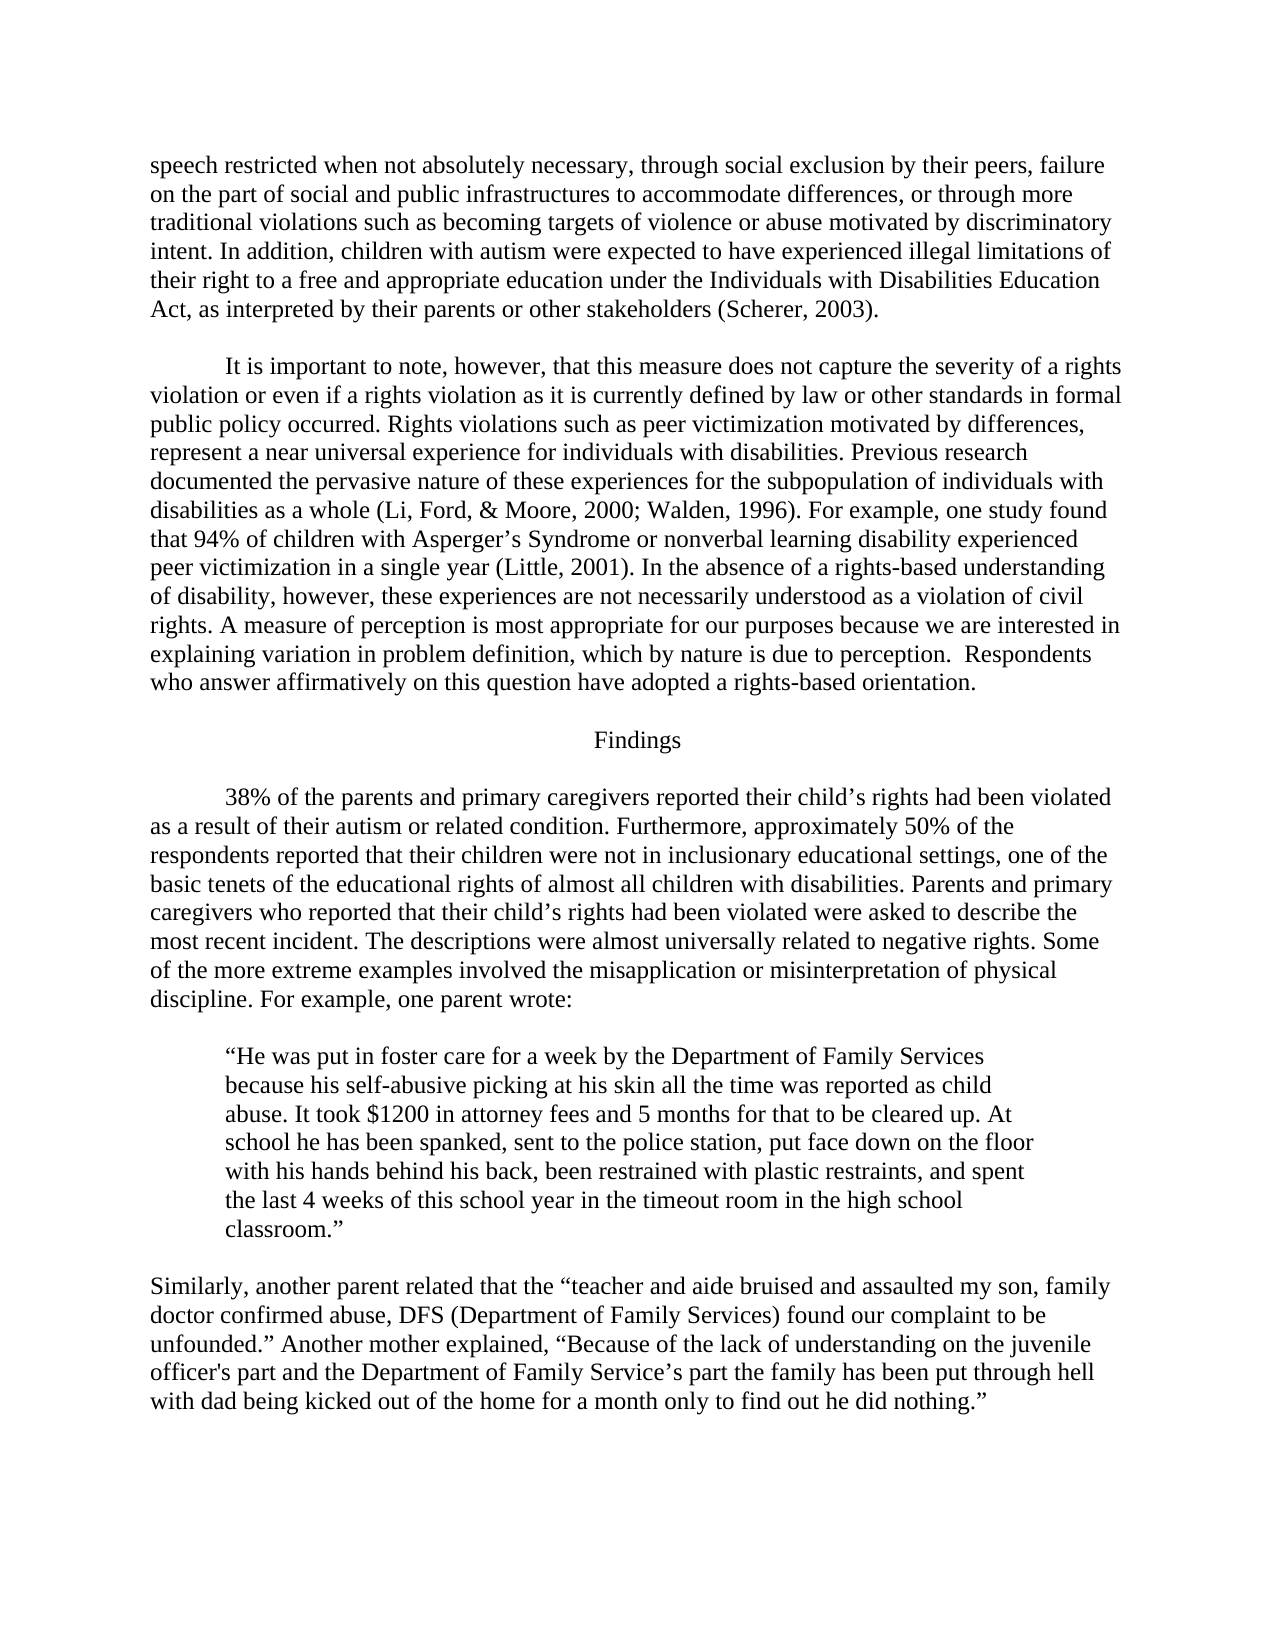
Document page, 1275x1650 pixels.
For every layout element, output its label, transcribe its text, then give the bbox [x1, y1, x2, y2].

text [150, 150, 1125, 322]
text Findings [150, 725, 1125, 754]
text It is important to note, however, that this measure does not capture the severity of a rights violation or even if a rights violation as it is currently defined by law or other standards in formal public policy occurred. Rights violations such as peer victimization motivated by differences, represent a near universal experience for individuals with disabilities. Previous research documented the pervasive nature of these experiences for the subpopulation of individuals with disabilities as a whole (Li, Ford, & Moore, 2000; Walden, 1996). For example, one study found that 94% of children with Asperger’s Syndrome or nonverbal learning disability experienced peer victimization in a single year (Little, 2001). In the absence of a rights-based understanding of disability, however, these experiences are not necessarily understood as a violation of civil rights. A measure of perception is most appropriate for our purposes because we are interested in explaining variation in problem definition, which by nature is due to perception. Respondents who answer affirmatively on this question have adopted a rights-based orientation. [150, 351, 1125, 696]
text “He was put in foster care for a week by the Department of Family Services because his self-abusive picking at his skin all the time was reported as child abuse. It took $1200 in attorney fees and 5 months for that to be cleared up. At school he has been spanked, sent to the police station, put face down on the floor with his hands behind his back, been restrained with plastic restraints, and spent the last 4 weeks of this school year in the timeout room in the high school classroom.” [225, 1041, 1050, 1242]
text Similarly, another parent related that the “teacher and aide bruised and assaulted my son, family doctor confirmed abuse, DFS (Department of Family Services) found our complaint to be unfounded.” Another mother explained, “Because of the lack of understanding on the juvenile officer's part and the Department of Family Service’s part the family has been put through hell with dad being kicked out of the home for a month only to find out he did nothing.” [150, 1271, 1125, 1415]
text 38% of the parents and primary caregivers reported their child’s rights had been violated as a result of their autism or related condition. Furthermore, approximately 50% of the respondents reported that their children were not in inclusionary educational settings, one of the basic tenets of the educational rights of almost all children with disabilities. Parents and primary caregivers who reported that their child’s rights had been violated were asked to describe the most recent incident. The descriptions were almost universally related to negative rights. Some of the more extreme examples involved the misapplication or misinterpretation of physical discipline. For example, one parent wrote: [150, 782, 1125, 1012]
